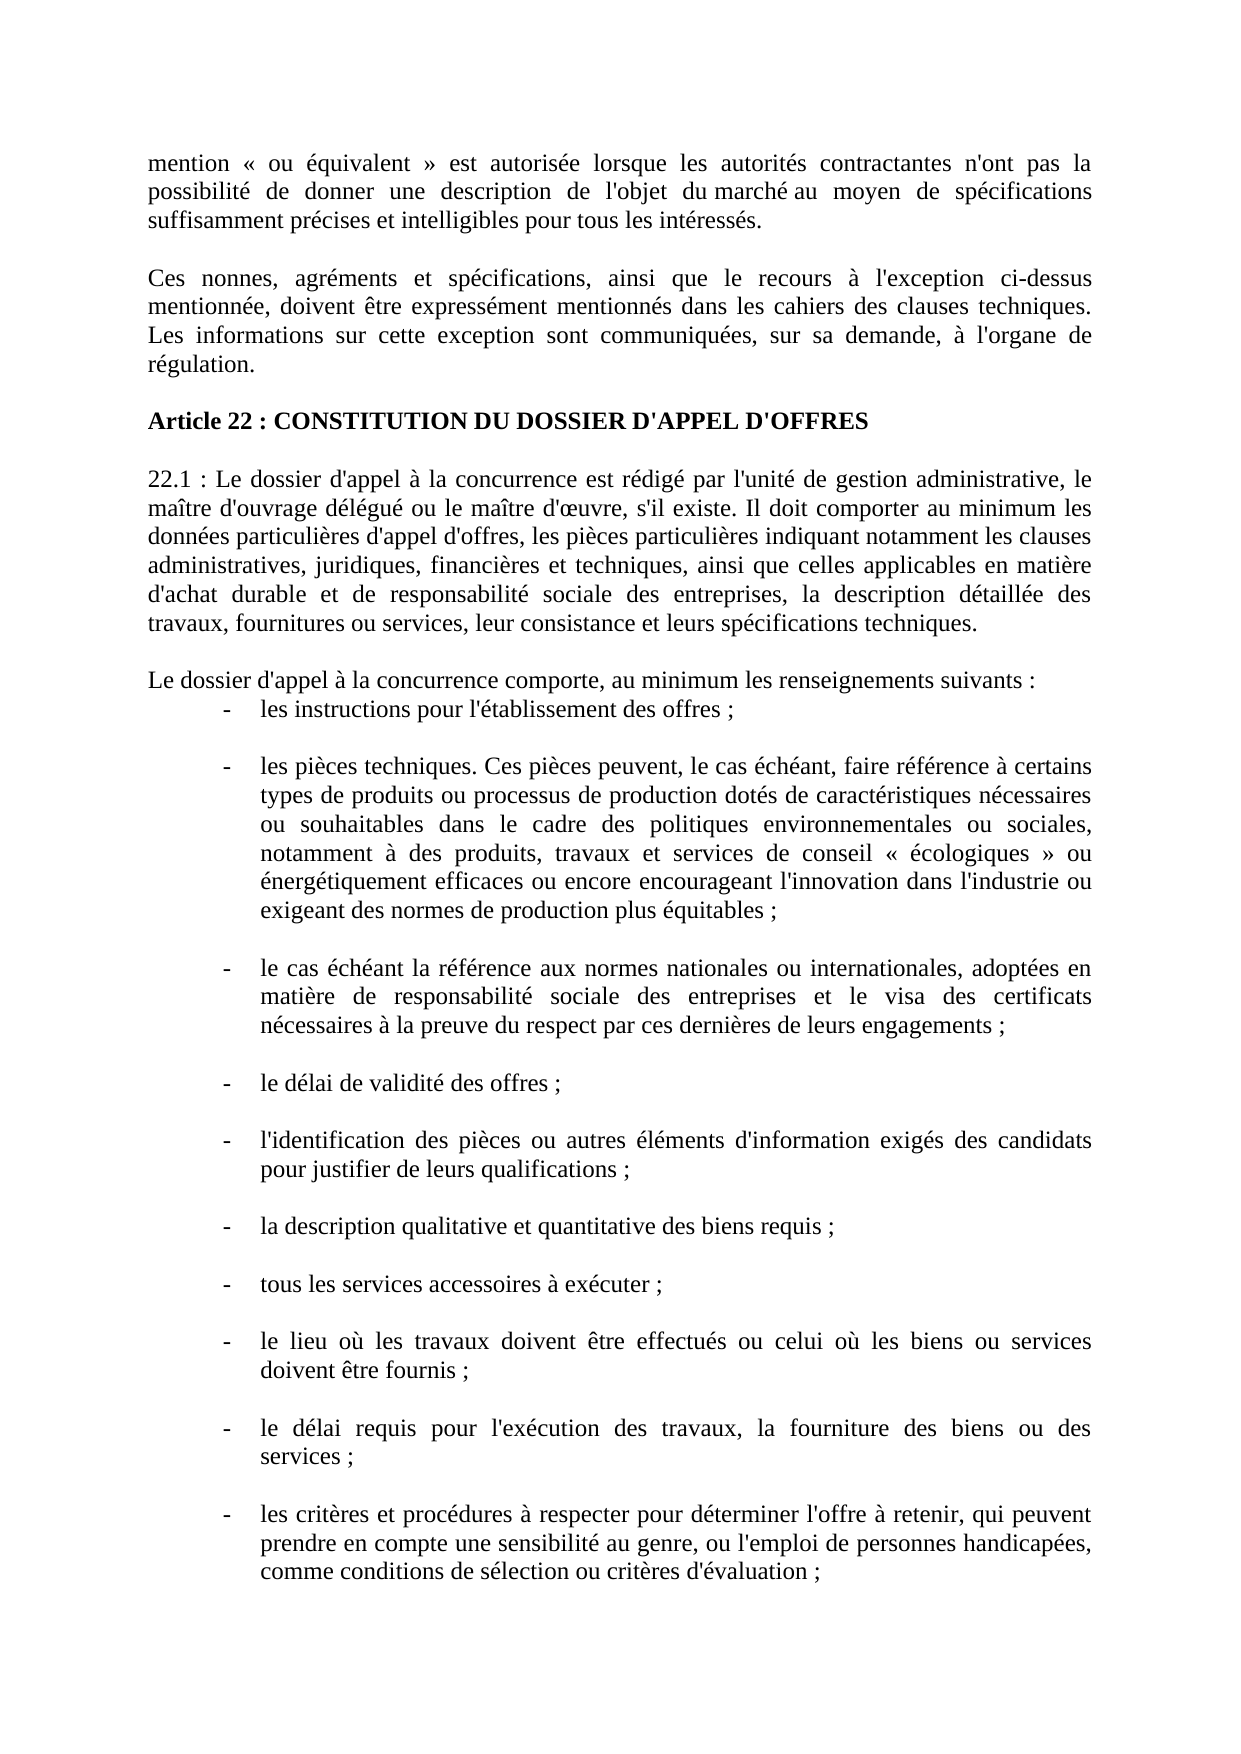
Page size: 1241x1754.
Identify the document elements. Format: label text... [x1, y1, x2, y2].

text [148, 148, 1093, 234]
list le lieu où les travaux doivent être effectués ou celui où les biens ou services doivent être fournis ; [223, 1326, 1093, 1384]
list l'identification des pièces ou autres éléments d'information exigés des candidats pour justifier de leurs qualifications ; [223, 1125, 1093, 1183]
list tous les services accessoires à exécuter ; [223, 1269, 1093, 1298]
list le délai de validité des offres ; [223, 1068, 1093, 1096]
list les instructions pour l'établissement des offres ; [223, 694, 1093, 723]
list les critères et procédures à respecter pour déterminer l'offre à retenir, qui peuvent prendre en compte une sensibilité au genre, ou l'emploi de personnes handicapées, comme conditions de sélection ou critères d'évaluation ; [223, 1499, 1093, 1585]
text Le dossier d'appel à la concurrence comporte, au minimum les renseignements suivants : [148, 665, 1093, 694]
text Article 22 : CONSTITUTION DU DOSSIER D'APPEL D'OFFRES [148, 406, 1093, 435]
text Ces nonnes, agréments et spécifications, ainsi que le recours à l'exception ci-dessus mentionnée, doivent être expressément mentionnés dans les cahiers des clauses techniques. Les informations sur cette exception sont communiquées, sur sa demande, à l'organe de régulation. [148, 263, 1093, 378]
list le délai requis pour l'exécution des travaux, la fourniture des biens ou des services ; [223, 1413, 1093, 1470]
text 22.1 : Le dossier d'appel à la concurrence est rédigé par l'unité de gestion administrative, le maître d'ouvrage délégué ou le maître d'œuvre, s'il existe. Il doit comporter au minimum les données particulières d'appel d'offres, les pièces particulières indiquant notamment les clauses administratives, juridiques, financières et techniques, ainsi que celles applicables en matière d'achat durable et de responsabilité sociale des entreprises, la description détaillée des travaux, fournitures ou services, leur consistance et leurs spécifications techniques. [148, 464, 1093, 636]
list les pièces techniques. Ces pièces peuvent, le cas échéant, faire référence à certains types de produits ou processus de production dotés de caractéristiques nécessaires ou souhaitables dans le cadre des politiques environnementales ou sociales, notamment à des produits, travaux et services de conseil « écologiques » ou énergétiquement efficaces ou encore encourageant l'innovation dans l'industrie ou exigeant des normes de production plus équitables ; [223, 751, 1093, 924]
list la description qualitative et quantitative des biens requis ; [223, 1211, 1093, 1240]
list le cas échéant la référence aux normes nationales ou internationales, adoptées en matière de responsabilité sociale des entreprises et le visa des certificats nécessaires à la preuve du respect par ces dernières de leurs engagements ; [223, 953, 1093, 1039]
